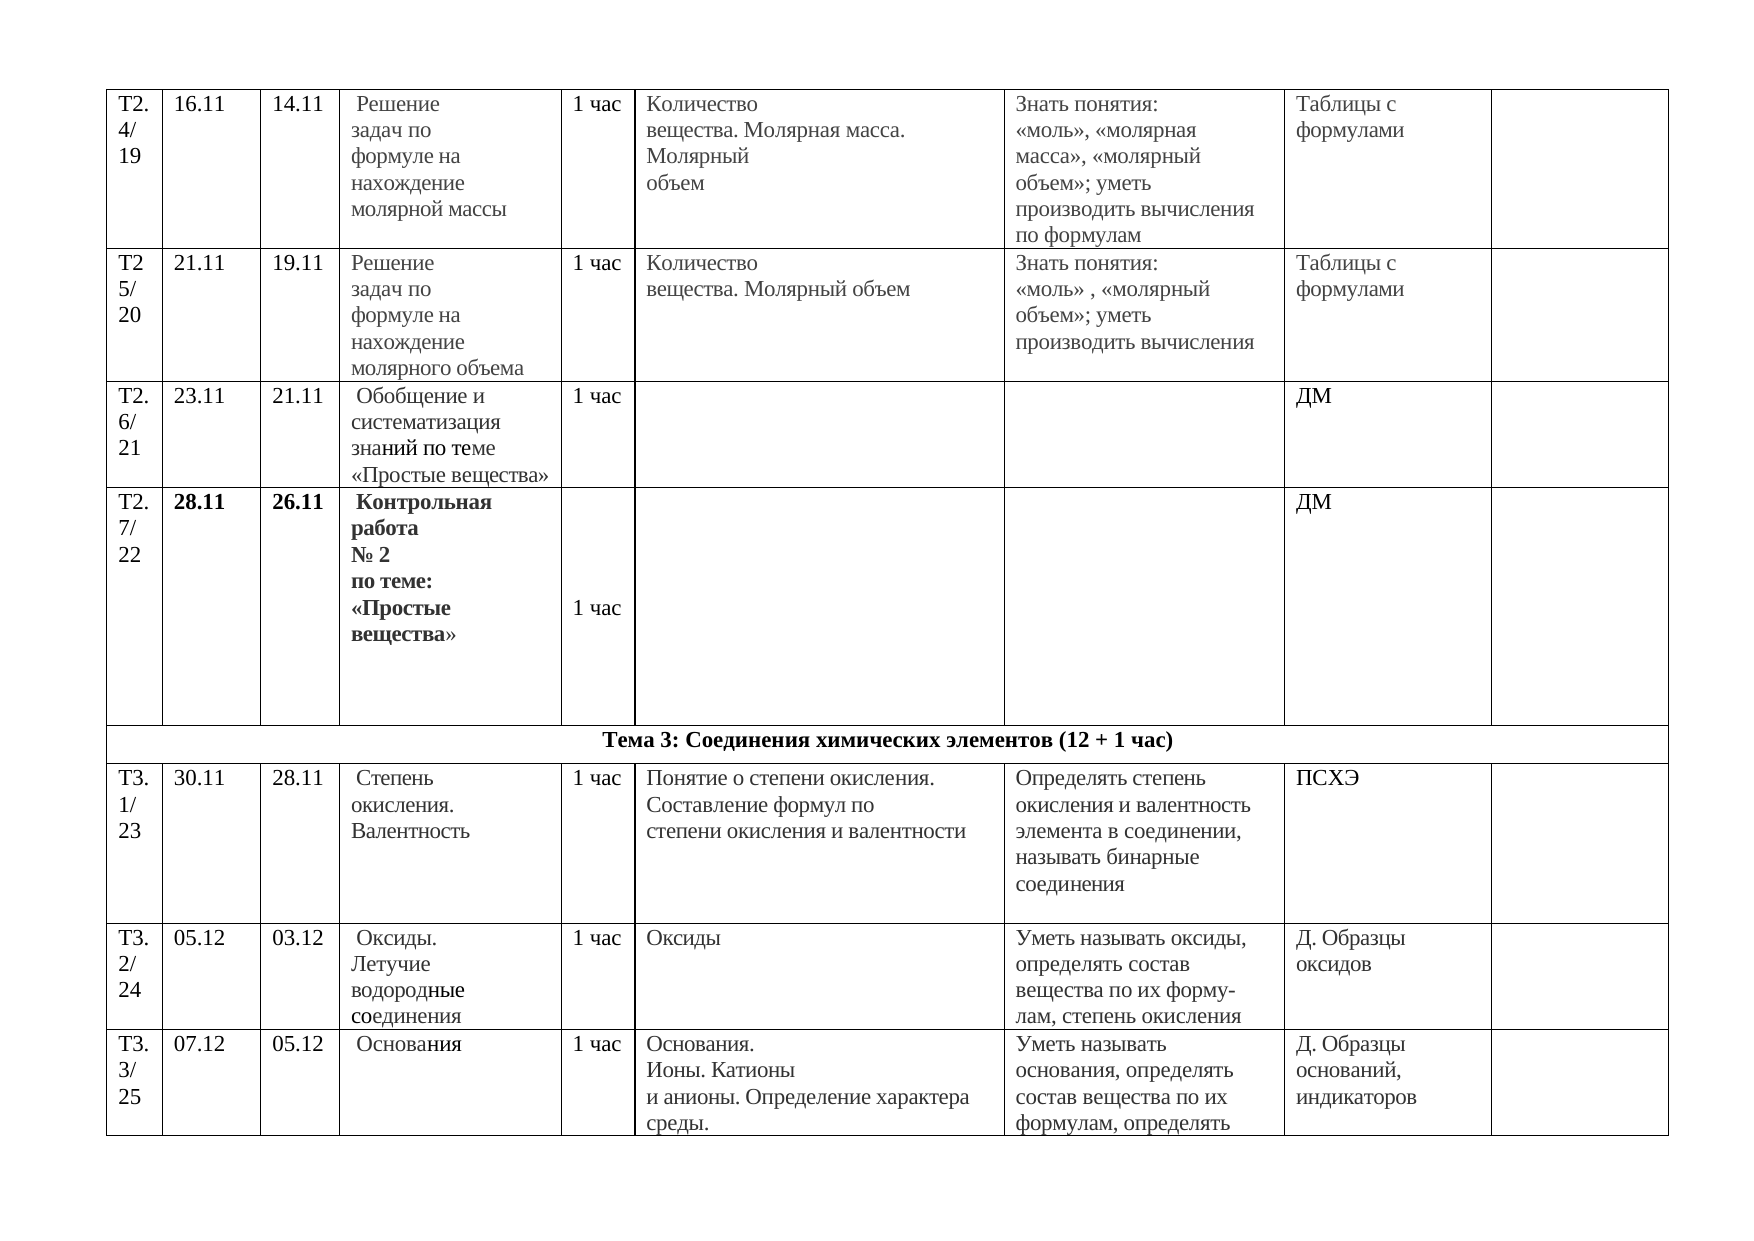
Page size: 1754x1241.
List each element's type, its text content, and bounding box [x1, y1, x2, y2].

table_cell 05.12 [163, 924, 260, 1029]
table_cell 1 час [562, 1030, 634, 1135]
table_cell [1492, 249, 1668, 381]
table_cell 1 час [562, 764, 634, 922]
table_cell Определять степень окисления и валентность элемента в соединении, называть бинарные соединения [1005, 764, 1284, 922]
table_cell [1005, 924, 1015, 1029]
table_cell 19.11 [261, 249, 339, 381]
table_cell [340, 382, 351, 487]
table_cell [636, 488, 1004, 725]
table_cell 1 час [562, 90, 634, 248]
table_cell [1492, 488, 1668, 725]
table_cell ПСХЭ [1285, 764, 1491, 922]
table_cell Т2. 4/ 19 [107, 90, 162, 248]
table_cell 30.11 [163, 764, 260, 922]
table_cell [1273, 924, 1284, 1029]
table_cell [1005, 382, 1284, 487]
table_cell 1 час [562, 488, 634, 725]
table_cell Тема 3: Соединения химических элементов (12 + 1 час) [107, 726, 1668, 763]
table_cell 05.12 [261, 1030, 339, 1135]
table_cell 07.12 [163, 1030, 260, 1135]
table_cell Таблицы с формулами [1285, 90, 1491, 248]
table_cell Количество вещества. Молярный объем [636, 249, 1004, 381]
table_cell [1492, 382, 1668, 487]
table_cell Т3. 1/ 23 [107, 764, 162, 922]
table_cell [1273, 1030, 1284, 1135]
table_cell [1285, 1030, 1491, 1135]
table_cell 14.11 [261, 90, 339, 248]
table_cell [1492, 764, 1668, 922]
table_cell Степень окисления. Валентность [340, 764, 561, 922]
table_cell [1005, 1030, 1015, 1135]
table_cell [1005, 488, 1284, 725]
table_cell 23.11 [163, 382, 260, 487]
table_cell 21.11 [163, 249, 260, 381]
table_cell [636, 382, 1004, 487]
table_cell 1 час [562, 249, 634, 381]
table_cell Основания [340, 1030, 561, 1135]
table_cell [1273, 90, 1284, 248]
table_cell 21.11 [261, 382, 339, 487]
table_cell Д. Образцы оксидов [1285, 924, 1491, 1029]
table_cell [1492, 924, 1668, 1029]
table_cell 26.11 [261, 488, 339, 725]
table_cell 1 час [562, 382, 634, 487]
table_cell [1492, 1030, 1668, 1135]
table_cell Таблицы с формулами [1285, 249, 1491, 381]
table_cell Т25/ 20 [107, 249, 162, 381]
table_cell ДМ [1285, 382, 1491, 487]
table_cell Контрольная работа № 2 по теме: «Простые вещества» [340, 488, 561, 725]
table_cell Количество вещества. Молярная масса. Молярный объем [636, 90, 1004, 248]
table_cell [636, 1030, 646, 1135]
table_cell 03.12 [261, 924, 339, 1029]
table_cell Т3. 2/ 24 [107, 924, 162, 1029]
table_cell 28.11 [163, 488, 260, 725]
table_cell Т3. 3/ 25 [107, 1030, 162, 1135]
table_cell Понятие о степени окисления. Составление формул по степени окисления и валентности [636, 764, 1004, 922]
table_cell 16.11 [163, 90, 260, 248]
table_cell Т2. 6/ 21 [107, 382, 162, 487]
table_cell ДМ [1285, 488, 1491, 725]
table_cell Оксиды [636, 924, 1004, 1029]
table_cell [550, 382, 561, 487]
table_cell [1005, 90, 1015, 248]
table_cell Знать понятия: «моль» , «молярный объем»; уметь производить вычисления [1005, 249, 1284, 381]
table_cell Т2. 7/ 22 [107, 488, 162, 725]
table_cell 28.11 [261, 764, 339, 922]
table_cell 1 час [562, 924, 634, 1029]
table_cell [1492, 90, 1668, 248]
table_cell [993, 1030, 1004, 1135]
table_cell Решение задач по формуле на нахождение молярной массы [340, 90, 561, 248]
